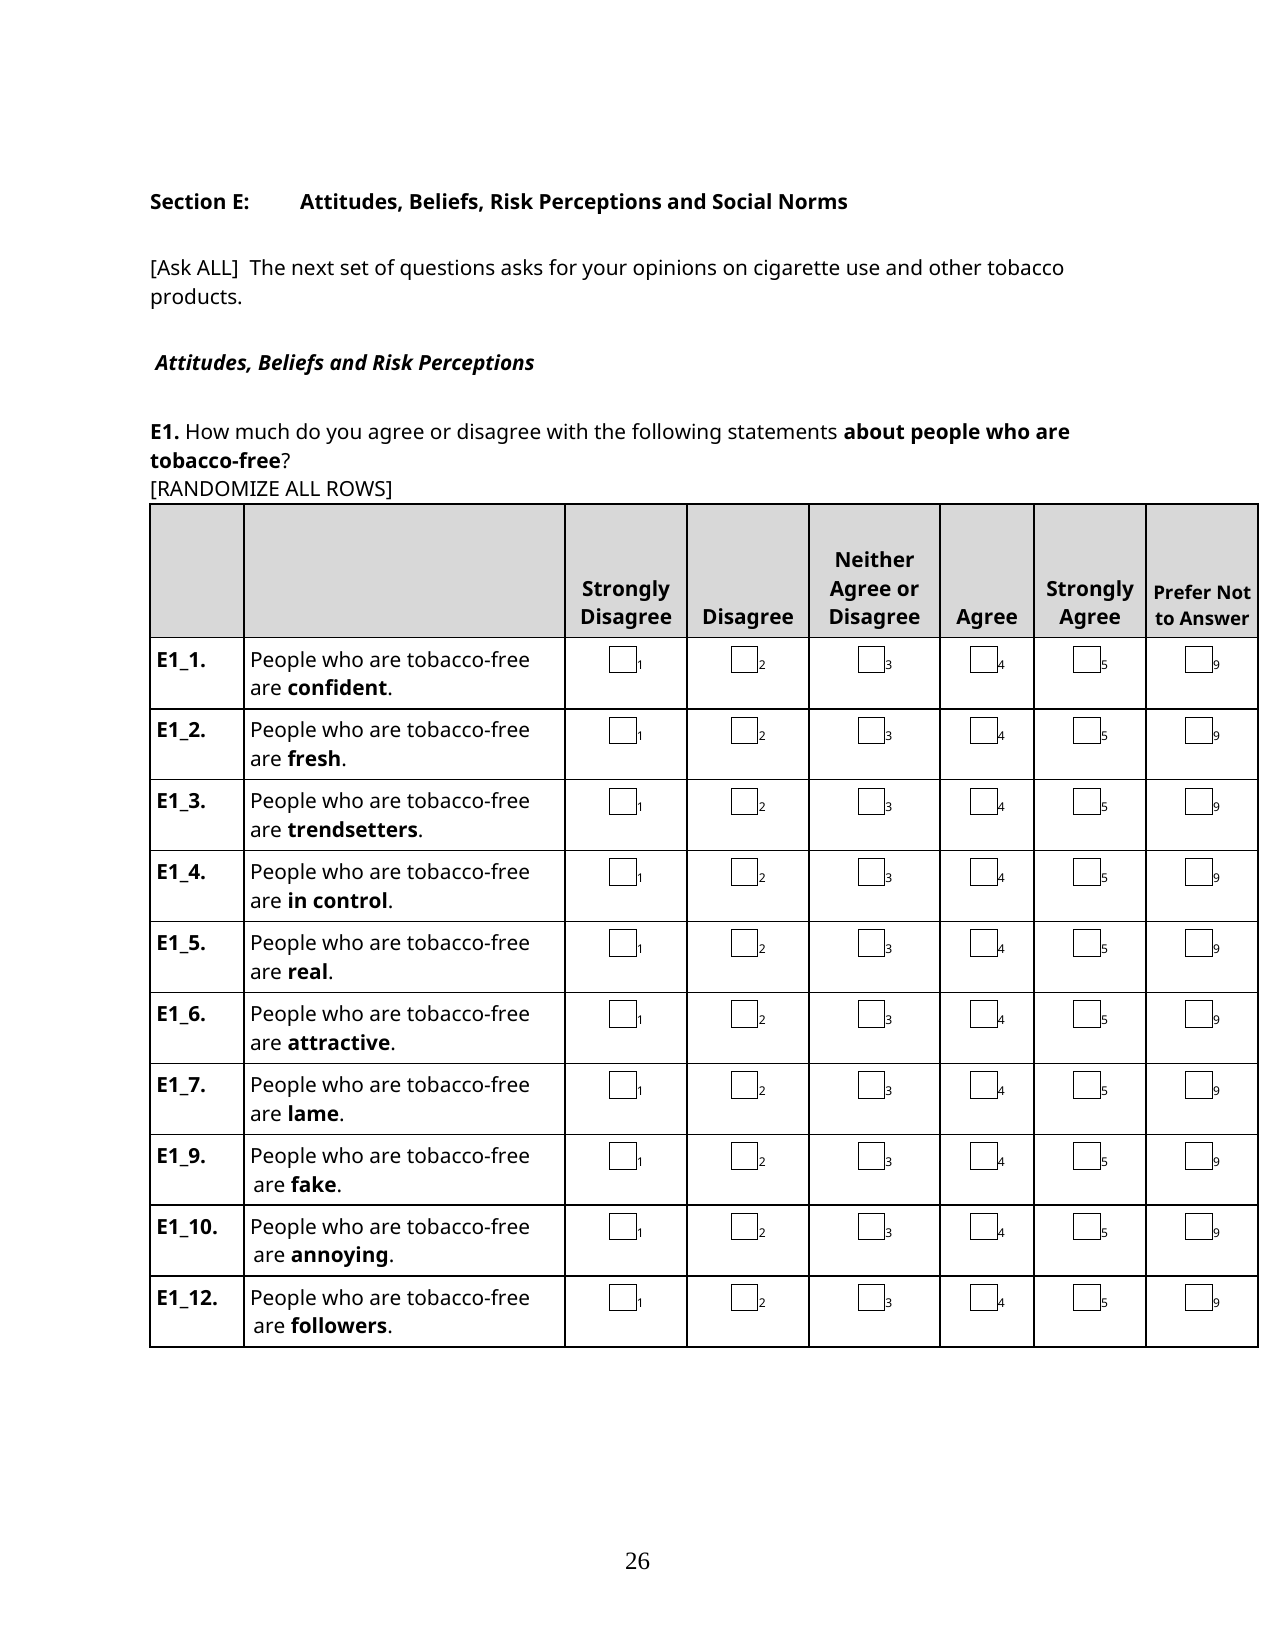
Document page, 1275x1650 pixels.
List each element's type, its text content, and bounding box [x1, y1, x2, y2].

table_cell 9 [1147, 1064, 1257, 1133]
table_cell 2 [688, 922, 808, 992]
table_cell E1_1. [151, 638, 243, 708]
table_cell 1 [566, 638, 686, 708]
table_cell 5 [1035, 1277, 1145, 1346]
table_header Strongly Disagree [566, 505, 686, 637]
table_cell 4 [941, 710, 1033, 779]
table_cell 1 [566, 1206, 686, 1275]
table_cell People who are tobacco-free are fresh. [245, 710, 564, 779]
table_cell 4 [941, 851, 1033, 921]
table_cell 4 [941, 1135, 1033, 1204]
table_cell 2 [688, 710, 808, 779]
table_cell 5 [1035, 993, 1145, 1062]
table_header Disagree [688, 505, 808, 637]
table_cell 5 [1035, 851, 1145, 921]
table_cell People who are tobacco-free are real. [245, 922, 564, 992]
table_cell 9 [1147, 922, 1257, 992]
table_cell 9 [1147, 780, 1257, 850]
table_cell 3 [810, 780, 939, 850]
table_cell E1_6. [151, 993, 243, 1062]
table_cell 2 [688, 638, 808, 708]
text E1. How much do you agree or disagree with the following statements about people who are tobacco-free? [150, 417, 1125, 474]
table_cell 5 [1035, 1064, 1145, 1133]
table_cell 5 [1035, 780, 1145, 850]
table_header [245, 505, 564, 637]
table_cell 9 [1147, 1135, 1257, 1204]
table_cell E1_9. [151, 1135, 243, 1204]
table_cell 4 [941, 1064, 1033, 1133]
table_header [151, 505, 243, 637]
table_cell 4 [941, 1277, 1033, 1346]
table_cell 3 [810, 710, 939, 779]
table_cell 5 [1035, 638, 1145, 708]
table_cell 9 [1147, 710, 1257, 779]
table_cell E1_7. [151, 1064, 243, 1133]
table_cell E1_12. [151, 1277, 243, 1346]
table_cell 5 [1035, 1206, 1145, 1275]
text [RANDOMIZE ALL ROWS] [150, 474, 1125, 503]
subtitle Attitudes, Beliefs and Risk Perceptions [150, 348, 1125, 376]
table_cell 2 [688, 1135, 808, 1204]
table_header Prefer Not to Answer [1147, 505, 1257, 637]
table_cell 2 [688, 851, 808, 921]
table_cell 3 [810, 851, 939, 921]
table_cell 4 [941, 1206, 1033, 1275]
table_cell 4 [941, 993, 1033, 1062]
table_cell 2 [688, 780, 808, 850]
table_cell 1 [566, 1277, 686, 1346]
table_cell 3 [810, 1206, 939, 1275]
table_cell 3 [810, 922, 939, 992]
table_cell People who are tobacco-free are trendsetters. [245, 780, 564, 850]
table_cell 3 [810, 1064, 939, 1133]
table_header Neither Agree or Disagree [810, 505, 939, 637]
table_cell E1_3. [151, 780, 243, 850]
table_cell 9 [1147, 1206, 1257, 1275]
table_cell People who are tobacco-free are confident. [245, 638, 564, 708]
table_cell 4 [941, 638, 1033, 708]
table_cell People who are tobacco-free are in control. [245, 851, 564, 921]
table_cell 2 [688, 1206, 808, 1275]
table_cell 2 [688, 1277, 808, 1346]
table_cell People who are tobacco-free are annoying. [245, 1206, 564, 1275]
table_cell 9 [1147, 993, 1257, 1062]
table_cell E1_10. [151, 1206, 243, 1275]
table_cell 9 [1147, 638, 1257, 708]
table_cell 3 [810, 1135, 939, 1204]
table_cell 3 [810, 993, 939, 1062]
table_cell People who are tobacco-free are followers. [245, 1277, 564, 1346]
table_cell 4 [941, 780, 1033, 850]
table_cell 9 [1147, 851, 1257, 921]
table_cell People who are tobacco-free are lame. [245, 1064, 564, 1133]
table_cell 3 [810, 1277, 939, 1346]
table_cell 1 [566, 780, 686, 850]
table_cell 1 [566, 1135, 686, 1204]
table_cell 5 [1035, 710, 1145, 779]
subtitle Section E: Attitudes, Beliefs, Risk Perceptions and Social Norms [150, 187, 1125, 216]
table_cell 2 [688, 993, 808, 1062]
table_cell 3 [810, 638, 939, 708]
table_cell 1 [566, 993, 686, 1062]
table_header Strongly Agree [1035, 505, 1145, 637]
table_cell 1 [566, 1064, 686, 1133]
table_cell 1 [566, 922, 686, 992]
subtitle [Ask ALL] The next set of questions asks for your opinions on cigarette use and other tobacco products. [150, 253, 1125, 310]
table_header Agree [941, 505, 1033, 637]
table_cell People who are tobacco-free are attractive. [245, 993, 564, 1062]
table_cell 5 [1035, 1135, 1145, 1204]
table_cell 1 [566, 851, 686, 921]
table_cell E1_5. [151, 922, 243, 992]
table_cell E1_2. [151, 710, 243, 779]
table_cell 1 [566, 710, 686, 779]
table_cell 4 [941, 922, 1033, 992]
table_cell People who are tobacco-free are fake. [245, 1135, 564, 1204]
table_cell 5 [1035, 922, 1145, 992]
table_cell 9 [1147, 1277, 1257, 1346]
table_cell E1_4. [151, 851, 243, 921]
table_cell 2 [688, 1064, 808, 1133]
